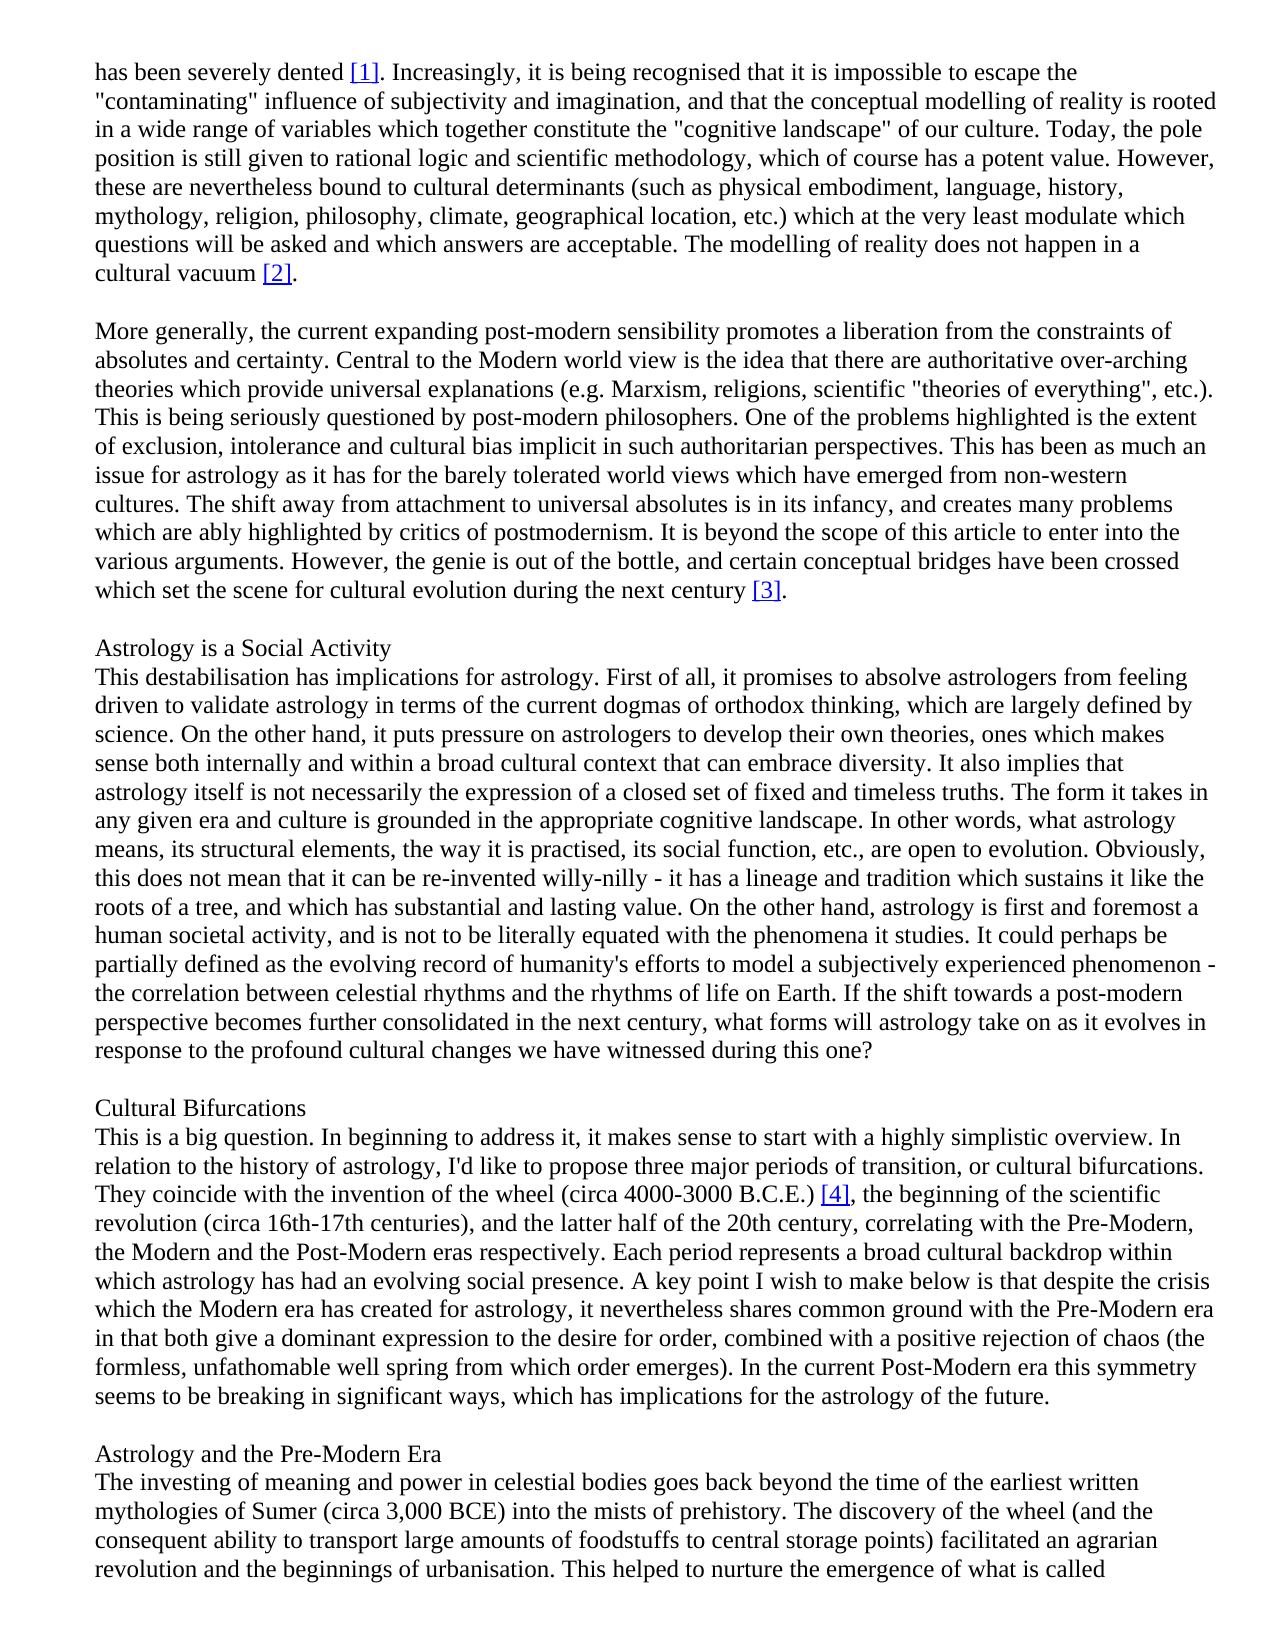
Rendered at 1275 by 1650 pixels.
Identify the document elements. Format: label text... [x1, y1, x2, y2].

text Astrology is a Social Activity This destabilisation has implications for astrology. First of all, it promises to absolve astrologers from feeling driven to validate astrology in terms of the current dogmas of orthodox thinking, which are largely defined by science. On the other hand, it puts pressure on astrologers to develop their own theories, ones which makes sense both internally and within a broad cultural context that can embrace diversity. It also implies that astrology itself is not necessarily the expression of a closed set of fixed and timeless truths. The form it takes in any given era and culture is grounded in the appropriate cognitive landscape. In other words, what astrology means, its structural elements, the way it is practised, its social function, etc., are open to evolution. Obviously, this does not mean that it can be re-invented willy-nilly - it has a lineage and tradition which sustains it like the roots of a tree, and which has substantial and lasting value. On the other hand, astrology is first and foremost a human societal activity, and is not to be literally equated with the phenomena it studies. It could perhaps be partially defined as the evolving record of humanity's efforts to model a subjectively experienced phenomenon - the correlation between celestial rhythms and the rhythms of life on Earth. If the shift towards a post-modern perspective becomes further consolidated in the next century, what forms will astrology take on as it evolves in response to the profound cultural changes we have witnessed during this one? [94, 633, 1218, 1064]
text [94, 57, 1218, 287]
text More generally, the current expanding post-modern sensibility promotes a liberation from the constraints of absolutes and certainty. Central to the Modern world view is the idea that there are authoritative over-arching theories which provide universal explanations (e.g. Marxism, religions, scientific "theories of everything", etc.). This is being seriously questioned by post-modern philosophers. One of the problems highlighted is the extent of exclusion, intolerance and cultural bias implicit in such authoritarian perspectives. This has been as much an issue for astrology as it has for the barely tolerated world views which have emerged from non-western cultures. The shift away from attachment to universal absolutes is in its infancy, and creates many problems which are ably highlighted by critics of postmodernism. It is beyond the scope of this article to enter into the various arguments. However, the genie is out of the bottle, and certain conceptual bridges have been crossed which set the scene for cultural evolution during the next century [3]. [94, 316, 1218, 604]
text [94, 1439, 1218, 1582]
text Cultural Bifurcations This is a big question. In beginning to address it, it makes sense to start with a highly simplistic overview. In relation to the history of astrology, I'd like to propose three major periods of transition, or cultural bifurcations. They coincide with the invention of the wheel (circa 4000-3000 B.C.E.) [4], the beginning of the scientific revolution (circa 16th-17th centuries), and the latter half of the 20th century, correlating with the Pre-Modern, the Modern and the Post-Modern eras respectively. Each period represents a broad cultural backdrop within which astrology has had an evolving social presence. A key point I wish to make below is that despite the crisis which the Modern era has created for astrology, it nevertheless shares common ground with the Pre-Modern era in that both give a dominant expression to the desire for order, combined with a positive rejection of chaos (the formless, unfathomable well spring from which order emerges). In the current Post-Modern era this symmetry seems to be breaking in significant ways, which has implications for the astrology of the future. [94, 1093, 1218, 1409]
